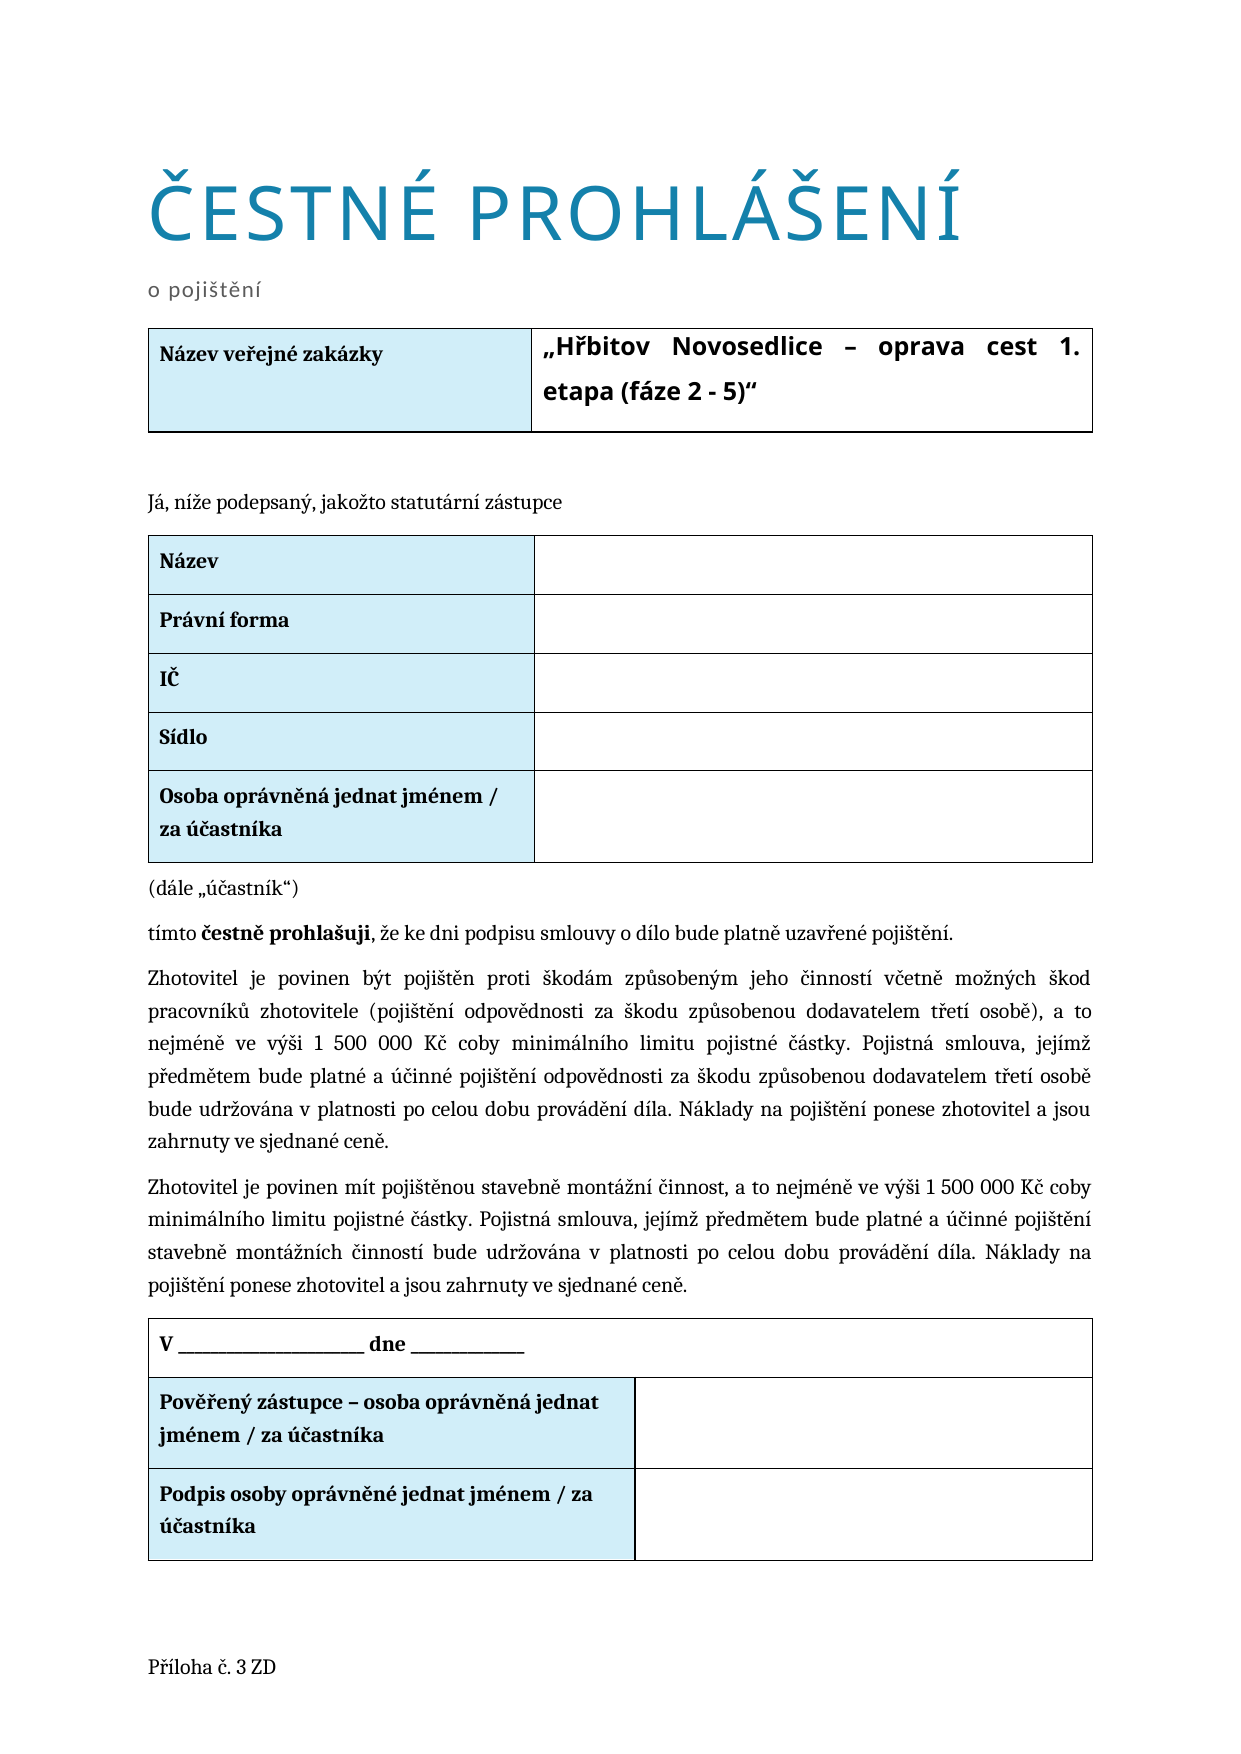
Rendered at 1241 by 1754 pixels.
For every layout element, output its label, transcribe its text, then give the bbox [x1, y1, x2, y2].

table_header Název veřejné zakázky [149, 329, 531, 431]
table_cell [636, 1469, 1092, 1559]
table_cell Pověřený zástupce – osoba oprávněná jednat jménem / za účastníka [149, 1378, 634, 1468]
table_cell [535, 771, 1092, 862]
table_header [535, 536, 1092, 594]
table_header „Hřbitov Novosedlice – oprava cest 1. etapa (fáze 2 - 5)“ [532, 329, 1092, 431]
text tímto čestně prohlašuji, že ke dni podpisu smlouvy o dílo bude platně uzavřené pojištění. [148, 921, 1093, 946]
title Čestné prohlášení [148, 160, 1093, 262]
table_header Název [149, 536, 534, 594]
table_cell Sídlo [149, 713, 534, 770]
text Já, níže podepsaný, jakožto statutární zástupce [148, 490, 1093, 515]
table_cell [535, 713, 1092, 770]
table_cell IČ [149, 654, 534, 712]
table_header V _______________________ dne ______________ [149, 1319, 1092, 1377]
table_cell Právní forma [149, 595, 534, 653]
table_cell Osoba oprávněná jednat jménem / za účastníka [149, 771, 534, 862]
table_cell [535, 654, 1092, 712]
text Zhotovitel je povinen být pojištěn proti škodám způsobeným jeho činností včetně možných škod pracovníků zhotovitele (pojištění odpovědnosti za škodu způsobenou dodavatelem třetí osobě), a to nejméně ve výši 1 500 000 Kč coby minimálního limitu pojistné částky. Pojistná smlouva, jejímž předmětem bude platné a účinné pojištění odpovědnosti za škodu způsobenou dodavatelem třetí osobě bude udržována v platnosti po celou dobu provádění díla. Náklady na pojištění ponese zhotovitel a jsou zahrnuty ve sjednané ceně. [148, 966, 1093, 1154]
table_cell [636, 1378, 1092, 1468]
text (dále „účastník“) [148, 875, 1093, 901]
text Zhotovitel je povinen mít pojištěnou stavebně montážní činnost, a to nejméně ve výši 1 500 000 Kč coby minimálního limitu pojistné částky. Pojistná smlouva, jejímž předmětem bude platné a účinné pojištění stavebně montážních činností bude udržována v platnosti po celou dobu provádění díla. Náklady na pojištění ponese zhotovitel a jsou zahrnuty ve sjednané ceně. [148, 1174, 1093, 1298]
table_cell [535, 595, 1092, 653]
subtitle o pojištění [148, 275, 1093, 303]
table_cell Podpis osoby oprávněné jednat jménem / za účastníka [149, 1469, 634, 1559]
